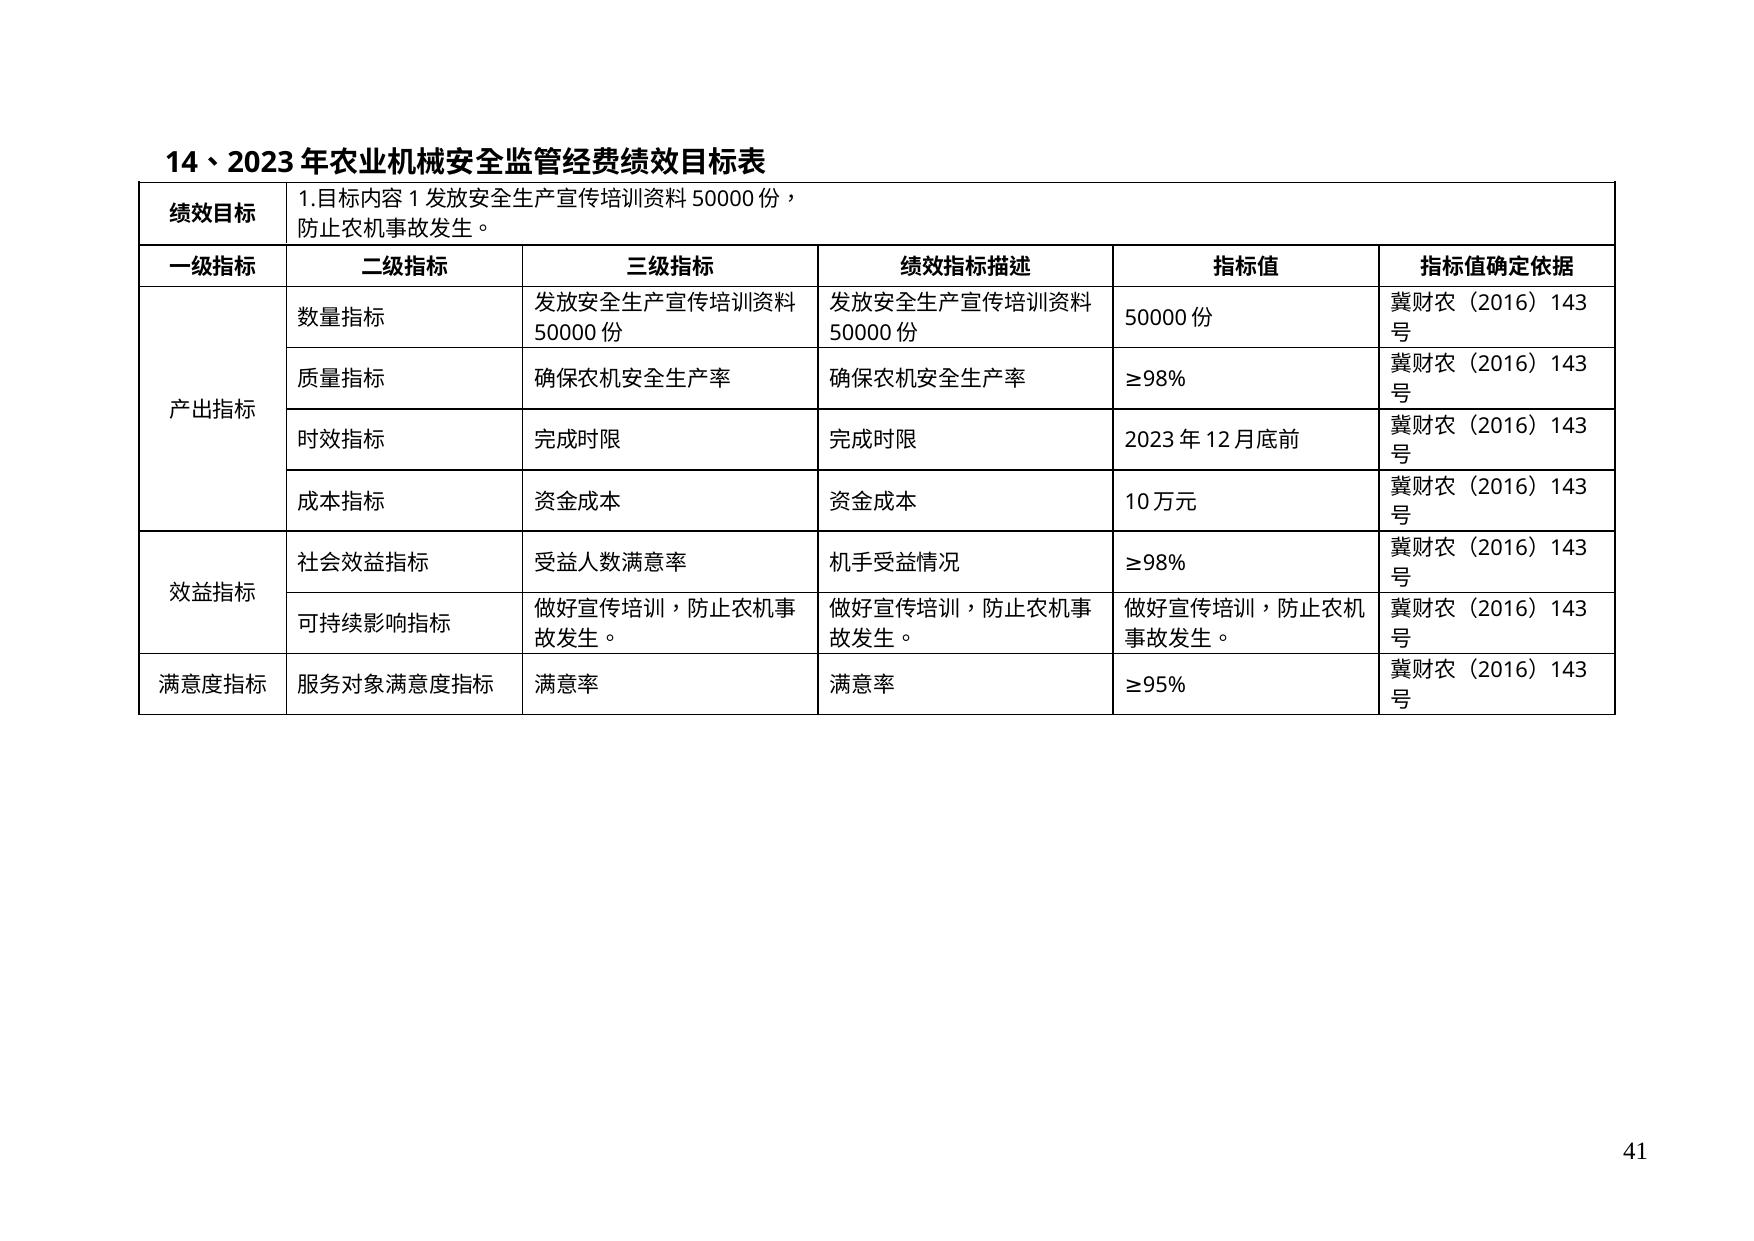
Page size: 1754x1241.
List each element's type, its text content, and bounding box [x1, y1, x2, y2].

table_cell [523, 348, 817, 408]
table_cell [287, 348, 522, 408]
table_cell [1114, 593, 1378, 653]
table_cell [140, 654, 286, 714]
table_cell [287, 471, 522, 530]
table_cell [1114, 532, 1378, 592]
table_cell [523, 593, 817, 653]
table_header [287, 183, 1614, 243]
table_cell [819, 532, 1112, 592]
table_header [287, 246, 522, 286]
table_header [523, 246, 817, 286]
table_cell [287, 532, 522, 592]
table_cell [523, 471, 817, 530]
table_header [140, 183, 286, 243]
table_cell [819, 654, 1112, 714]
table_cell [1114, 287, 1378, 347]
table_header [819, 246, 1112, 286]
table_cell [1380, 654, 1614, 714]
text 14、2023年农业机械安全监管经费绩效目标表 [106, 142, 1648, 181]
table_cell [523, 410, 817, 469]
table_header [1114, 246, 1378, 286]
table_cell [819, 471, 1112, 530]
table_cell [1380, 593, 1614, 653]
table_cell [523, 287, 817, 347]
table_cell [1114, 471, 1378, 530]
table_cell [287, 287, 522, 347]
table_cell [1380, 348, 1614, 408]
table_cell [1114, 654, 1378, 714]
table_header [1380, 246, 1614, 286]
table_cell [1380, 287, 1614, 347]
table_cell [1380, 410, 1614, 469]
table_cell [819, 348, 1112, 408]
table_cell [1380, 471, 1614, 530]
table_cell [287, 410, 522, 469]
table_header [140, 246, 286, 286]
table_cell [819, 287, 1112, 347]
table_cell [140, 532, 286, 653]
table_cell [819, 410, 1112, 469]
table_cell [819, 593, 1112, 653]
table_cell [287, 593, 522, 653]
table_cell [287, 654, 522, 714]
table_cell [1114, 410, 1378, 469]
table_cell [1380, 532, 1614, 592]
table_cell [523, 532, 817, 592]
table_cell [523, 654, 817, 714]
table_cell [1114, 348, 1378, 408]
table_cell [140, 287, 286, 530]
